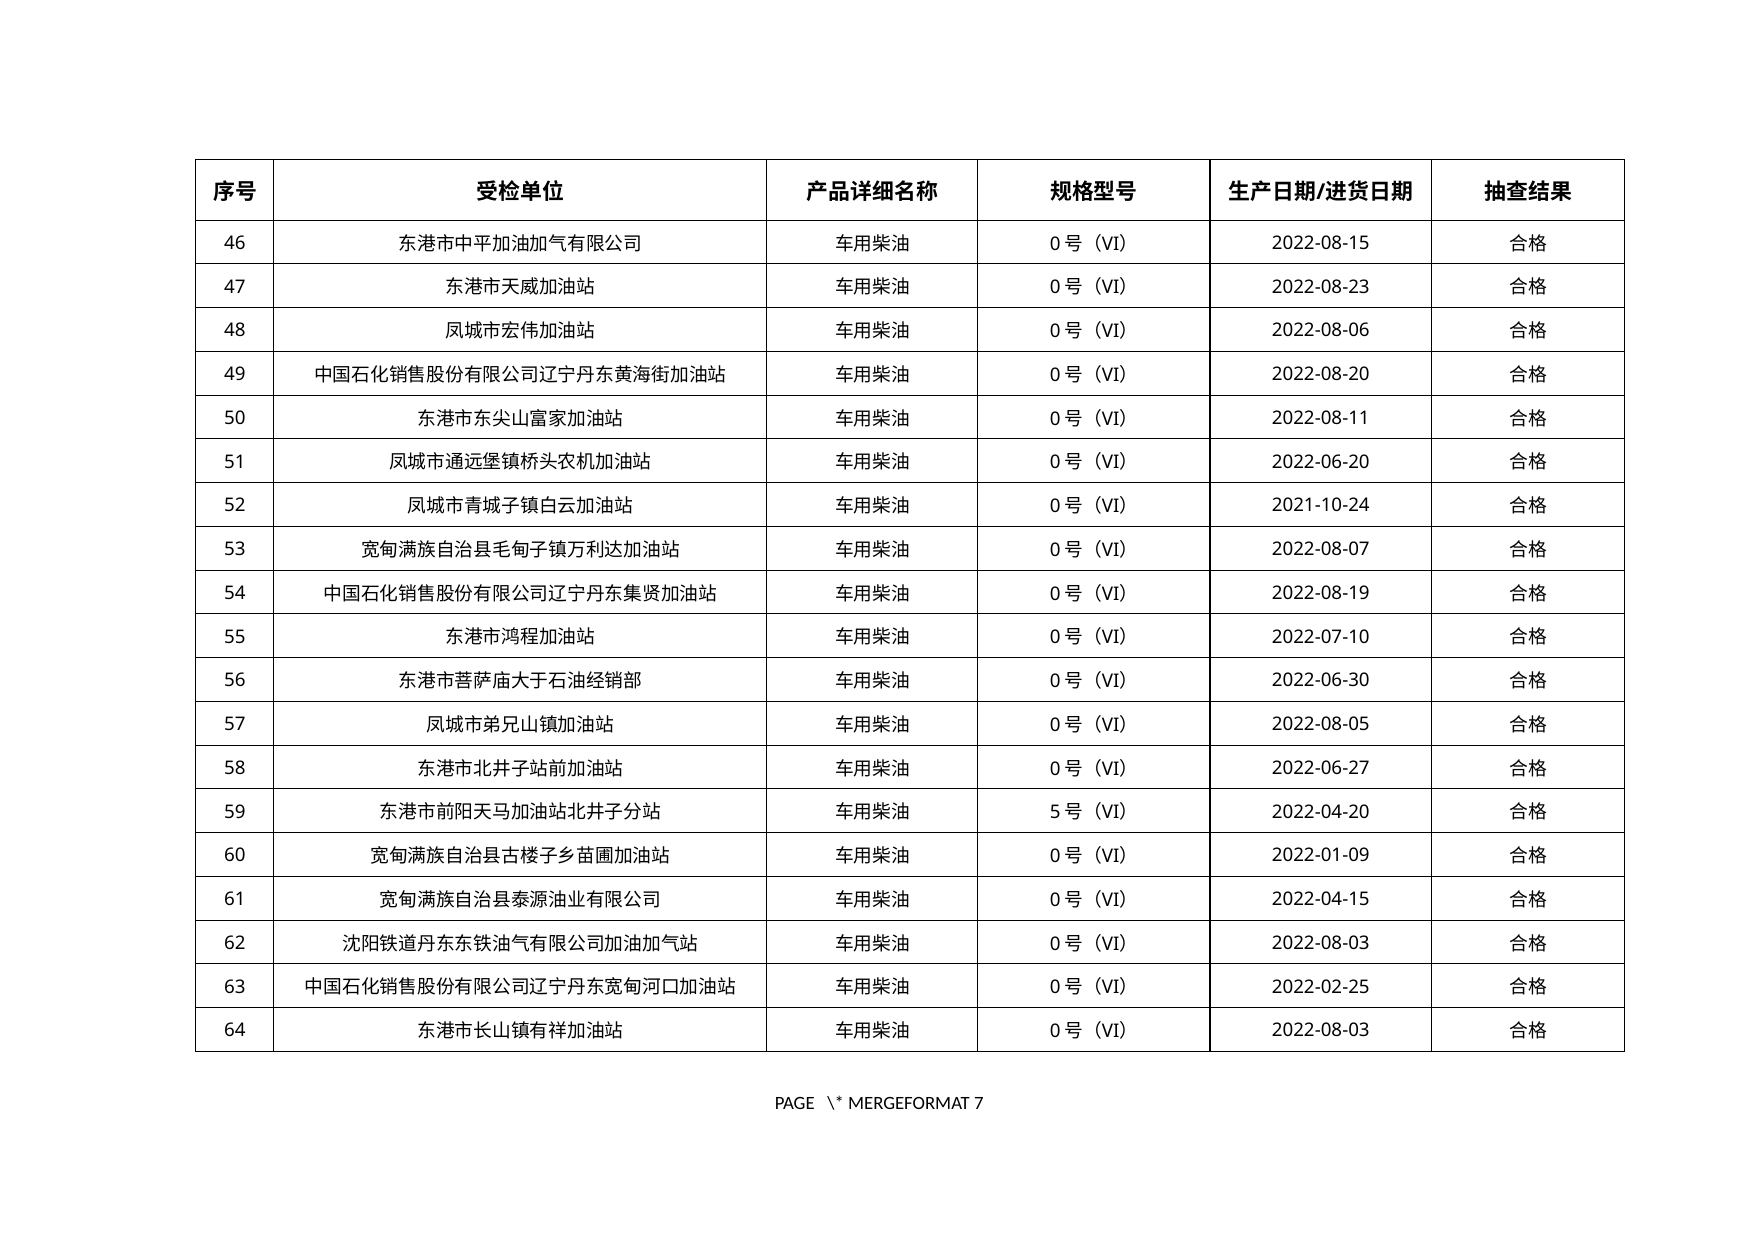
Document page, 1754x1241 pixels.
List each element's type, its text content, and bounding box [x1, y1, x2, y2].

table_cell 东港市北井子站前加油站 [274, 746, 766, 788]
table_header 产品详细名称 [767, 160, 977, 219]
table_cell 0号（VI） [978, 527, 1209, 569]
table_cell 沈阳铁道丹东东铁油气有限公司加油加气站 [274, 921, 766, 963]
table_cell 0号（VI） [978, 1008, 1209, 1051]
table_cell 车用柴油 [767, 308, 977, 351]
table_cell 合格 [1432, 221, 1624, 263]
table_cell 宽甸满族自治县古楼子乡苗圃加油站 [274, 833, 766, 876]
table_cell 0号（VI） [978, 964, 1209, 1007]
table_cell 东港市菩萨庙大于石油经销部 [274, 658, 766, 701]
table_cell 0号（VI） [978, 614, 1209, 657]
table_cell 车用柴油 [767, 789, 977, 832]
table_cell 合格 [1432, 439, 1624, 482]
table_cell 0号（VI） [978, 658, 1209, 701]
table_cell 车用柴油 [767, 921, 977, 963]
table_cell 车用柴油 [767, 483, 977, 526]
table_cell 56 [196, 658, 273, 701]
table_cell 合格 [1432, 571, 1624, 613]
table_cell 合格 [1432, 702, 1624, 744]
table_cell 中国石化销售股份有限公司辽宁丹东宽甸河口加油站 [274, 964, 766, 1007]
table_cell 2022-04-15 [1211, 877, 1431, 919]
table_cell 2022-01-09 [1211, 833, 1431, 876]
table_cell 凤城市通远堡镇桥头农机加油站 [274, 439, 766, 482]
table_cell 47 [196, 264, 273, 307]
table_cell 车用柴油 [767, 658, 977, 701]
table_cell 车用柴油 [767, 396, 977, 438]
table_header 受检单位 [274, 160, 766, 219]
table_cell 50 [196, 396, 273, 438]
table_cell 0号（VI） [978, 439, 1209, 482]
table_cell 60 [196, 833, 273, 876]
table_cell 车用柴油 [767, 352, 977, 394]
table_cell 宽甸满族自治县泰源油业有限公司 [274, 877, 766, 919]
table_cell 61 [196, 877, 273, 919]
table_cell 5号（VI） [978, 789, 1209, 832]
table_cell 0号（VI） [978, 571, 1209, 613]
table_cell 东港市中平加油加气有限公司 [274, 221, 766, 263]
table_cell 车用柴油 [767, 1008, 977, 1051]
table_cell 车用柴油 [767, 877, 977, 919]
table_header 序号 [196, 160, 273, 219]
table_cell 55 [196, 614, 273, 657]
table_cell 0号（VI） [978, 264, 1209, 307]
table_cell 0号（VI） [978, 877, 1209, 919]
table_cell 合格 [1432, 527, 1624, 569]
table_cell 2022-07-10 [1211, 614, 1431, 657]
table_cell 62 [196, 921, 273, 963]
table_cell 合格 [1432, 964, 1624, 1007]
table_cell 0号（VI） [978, 221, 1209, 263]
table_cell 58 [196, 746, 273, 788]
table_cell 2022-08-23 [1211, 264, 1431, 307]
table_cell 0号（VI） [978, 308, 1209, 351]
table_cell 东港市东尖山富家加油站 [274, 396, 766, 438]
table_cell 0号（VI） [978, 833, 1209, 876]
table_cell 2022-08-03 [1211, 921, 1431, 963]
table_cell 东港市前阳天马加油站北井子分站 [274, 789, 766, 832]
table_cell 64 [196, 1008, 273, 1051]
table_cell 2022-08-20 [1211, 352, 1431, 394]
table_cell 2022-08-11 [1211, 396, 1431, 438]
table_cell 52 [196, 483, 273, 526]
table_cell 凤城市青城子镇白云加油站 [274, 483, 766, 526]
table_cell 59 [196, 789, 273, 832]
table_cell 53 [196, 527, 273, 569]
table_cell 2022-02-25 [1211, 964, 1431, 1007]
table_cell 合格 [1432, 833, 1624, 876]
table_cell 0号（VI） [978, 702, 1209, 744]
table_cell 2022-06-27 [1211, 746, 1431, 788]
table_cell 49 [196, 352, 273, 394]
table_cell 2022-06-20 [1211, 439, 1431, 482]
table_cell 2022-08-03 [1211, 1008, 1431, 1051]
table_cell 宽甸满族自治县毛甸子镇万利达加油站 [274, 527, 766, 569]
table_cell 0号（VI） [978, 746, 1209, 788]
table_header 规格型号 [978, 160, 1209, 219]
table_cell 2022-08-05 [1211, 702, 1431, 744]
table_cell 中国石化销售股份有限公司辽宁丹东集贤加油站 [274, 571, 766, 613]
table_cell 2021-10-24 [1211, 483, 1431, 526]
table_cell 凤城市弟兄山镇加油站 [274, 702, 766, 744]
table_cell 48 [196, 308, 273, 351]
table_cell 合格 [1432, 396, 1624, 438]
table_cell 合格 [1432, 789, 1624, 832]
table_cell 车用柴油 [767, 221, 977, 263]
table_cell 0号（VI） [978, 352, 1209, 394]
table_cell 车用柴油 [767, 833, 977, 876]
table_cell 车用柴油 [767, 702, 977, 744]
table_cell 51 [196, 439, 273, 482]
table_cell 46 [196, 221, 273, 263]
table_cell 2022-06-30 [1211, 658, 1431, 701]
table_cell 0号（VI） [978, 396, 1209, 438]
table_cell 东港市长山镇有祥加油站 [274, 1008, 766, 1051]
table_cell 63 [196, 964, 273, 1007]
table_cell 2022-08-07 [1211, 527, 1431, 569]
table_cell 0号（VI） [978, 921, 1209, 963]
table_cell 2022-04-20 [1211, 789, 1431, 832]
table_cell 车用柴油 [767, 264, 977, 307]
table_cell 车用柴油 [767, 614, 977, 657]
table_cell 57 [196, 702, 273, 744]
table_cell 2022-08-15 [1211, 221, 1431, 263]
table_header 生产日期/进货日期 [1211, 160, 1431, 219]
table_cell 凤城市宏伟加油站 [274, 308, 766, 351]
table_cell 0号（VI） [978, 483, 1209, 526]
table_cell 2022-08-19 [1211, 571, 1431, 613]
table_cell 东港市天威加油站 [274, 264, 766, 307]
table_cell 合格 [1432, 921, 1624, 963]
table_cell 合格 [1432, 658, 1624, 701]
table_cell 合格 [1432, 352, 1624, 394]
table_cell 车用柴油 [767, 439, 977, 482]
table_cell 车用柴油 [767, 571, 977, 613]
table_cell 2022-08-06 [1211, 308, 1431, 351]
table_cell 合格 [1432, 1008, 1624, 1051]
table_cell 合格 [1432, 308, 1624, 351]
table_cell 合格 [1432, 746, 1624, 788]
table_header 抽查结果 [1432, 160, 1624, 219]
table_cell 合格 [1432, 264, 1624, 307]
table_cell 车用柴油 [767, 527, 977, 569]
table_cell 东港市鸿程加油站 [274, 614, 766, 657]
table_cell 车用柴油 [767, 746, 977, 788]
table_cell 合格 [1432, 483, 1624, 526]
table_cell 合格 [1432, 614, 1624, 657]
table_cell 合格 [1432, 877, 1624, 919]
table_cell 54 [196, 571, 273, 613]
table_cell 中国石化销售股份有限公司辽宁丹东黄海街加油站 [274, 352, 766, 394]
table_cell 车用柴油 [767, 964, 977, 1007]
